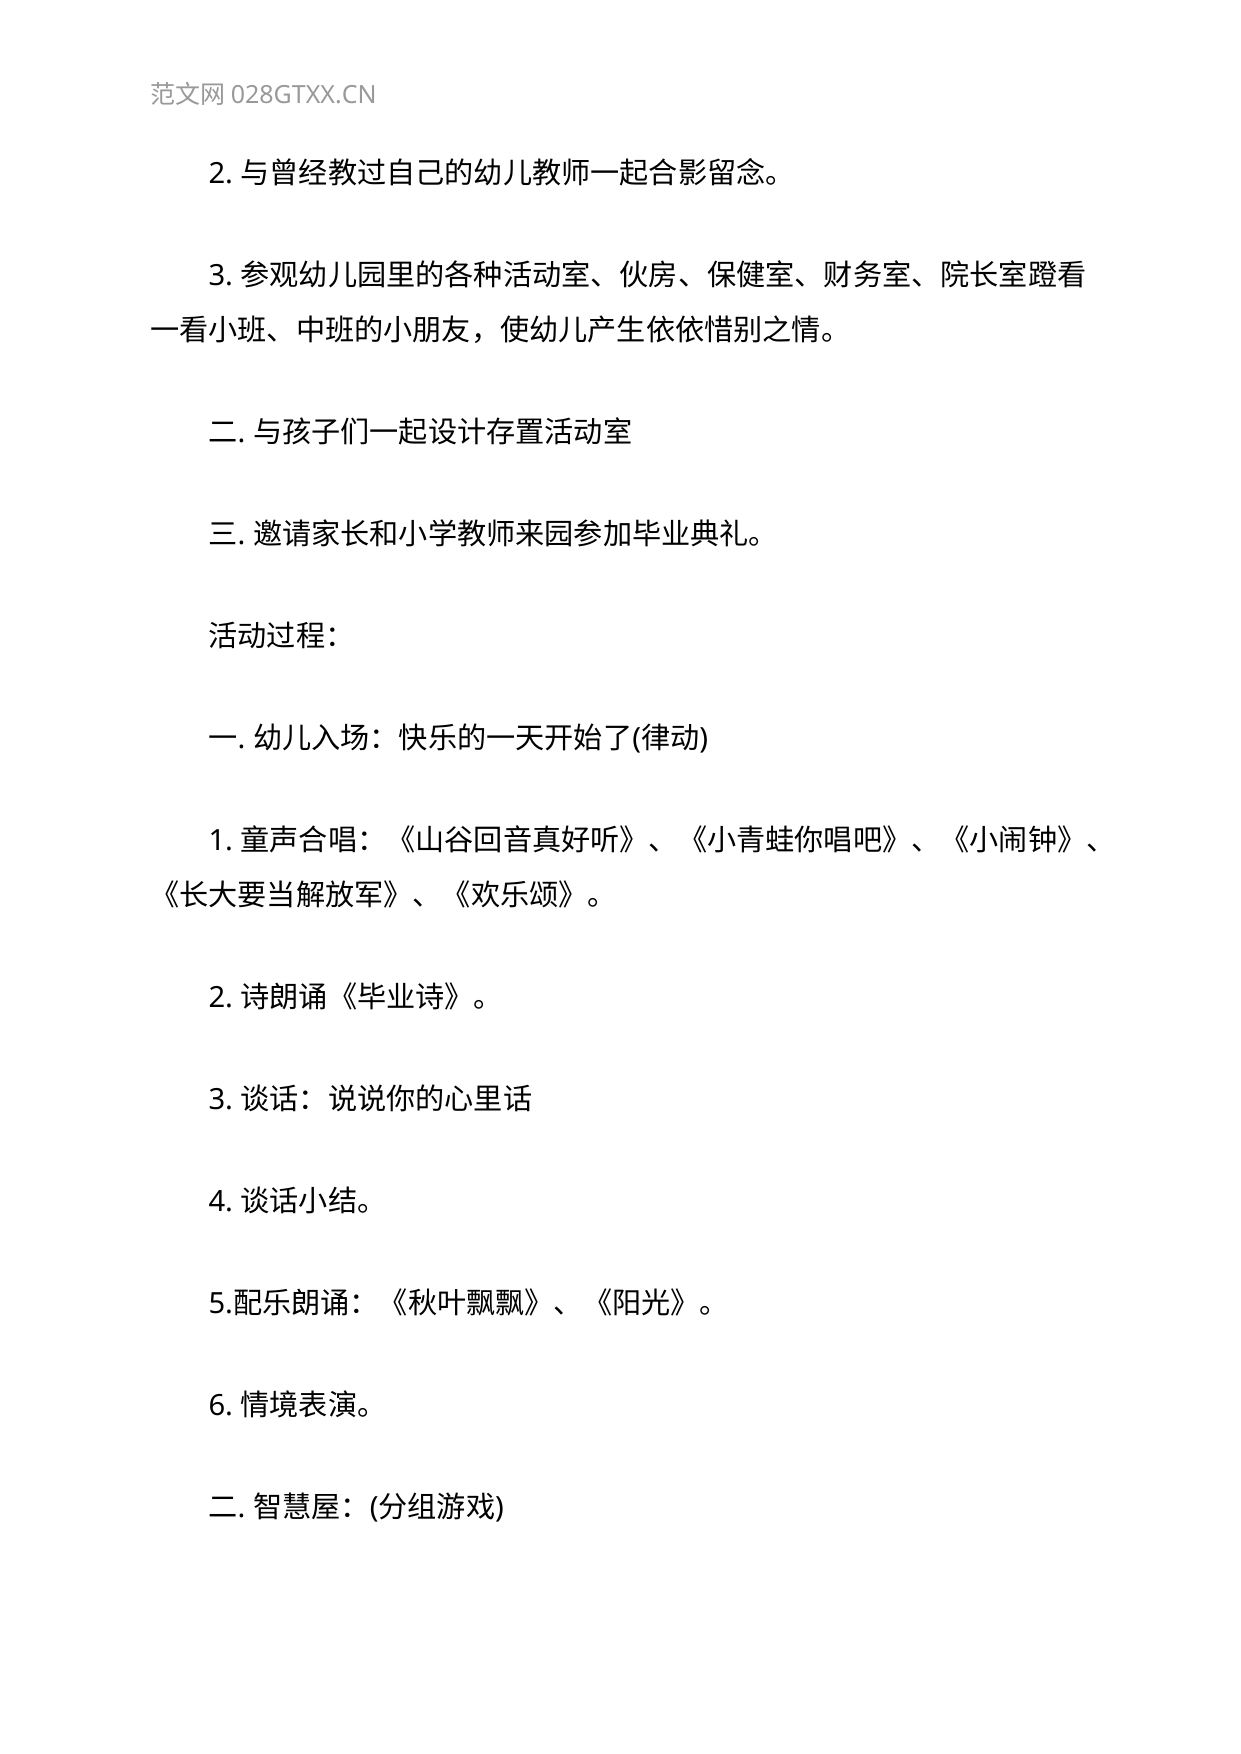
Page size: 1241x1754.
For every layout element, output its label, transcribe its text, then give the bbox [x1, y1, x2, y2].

text 5.配乐朗诵：《秋叶飘飘》、《阳光》。 [150, 1279, 1090, 1322]
text 3. 谈话：说说你的心里话 [150, 1075, 1090, 1118]
text 1. 童声合唱：《山谷回音真好听》、《小青蛙你唱吧》、《小闹钟》、《长大要当解放军》、《欢乐颂》。 [150, 816, 1090, 914]
text 6. 情境表演。 [150, 1381, 1090, 1423]
text 3. 参观幼儿园里的各种活动室、伙房、保健室、财务室、院长室蹬看一看小班、中班的小朋友，使幼儿产生依依惜别之情。 [150, 252, 1090, 349]
text 二. 智慧屋：(分组游戏) [150, 1483, 1090, 1526]
text 2. 诗朗诵《毕业诗》。 [150, 973, 1090, 1016]
text 一. 幼儿入场：快乐的一天开始了(律动) [150, 714, 1090, 757]
text 三. 邀请家长和小学教师来园参加毕业典礼。 [150, 511, 1090, 553]
text 4. 谈话小结。 [150, 1177, 1090, 1219]
text 活动过程： [150, 613, 1090, 655]
text 2. 与曾经教过自己的幼儿教师一起合影留念。 [150, 150, 1090, 192]
text 二. 与孩子们一起设计存置活动室 [150, 409, 1090, 451]
